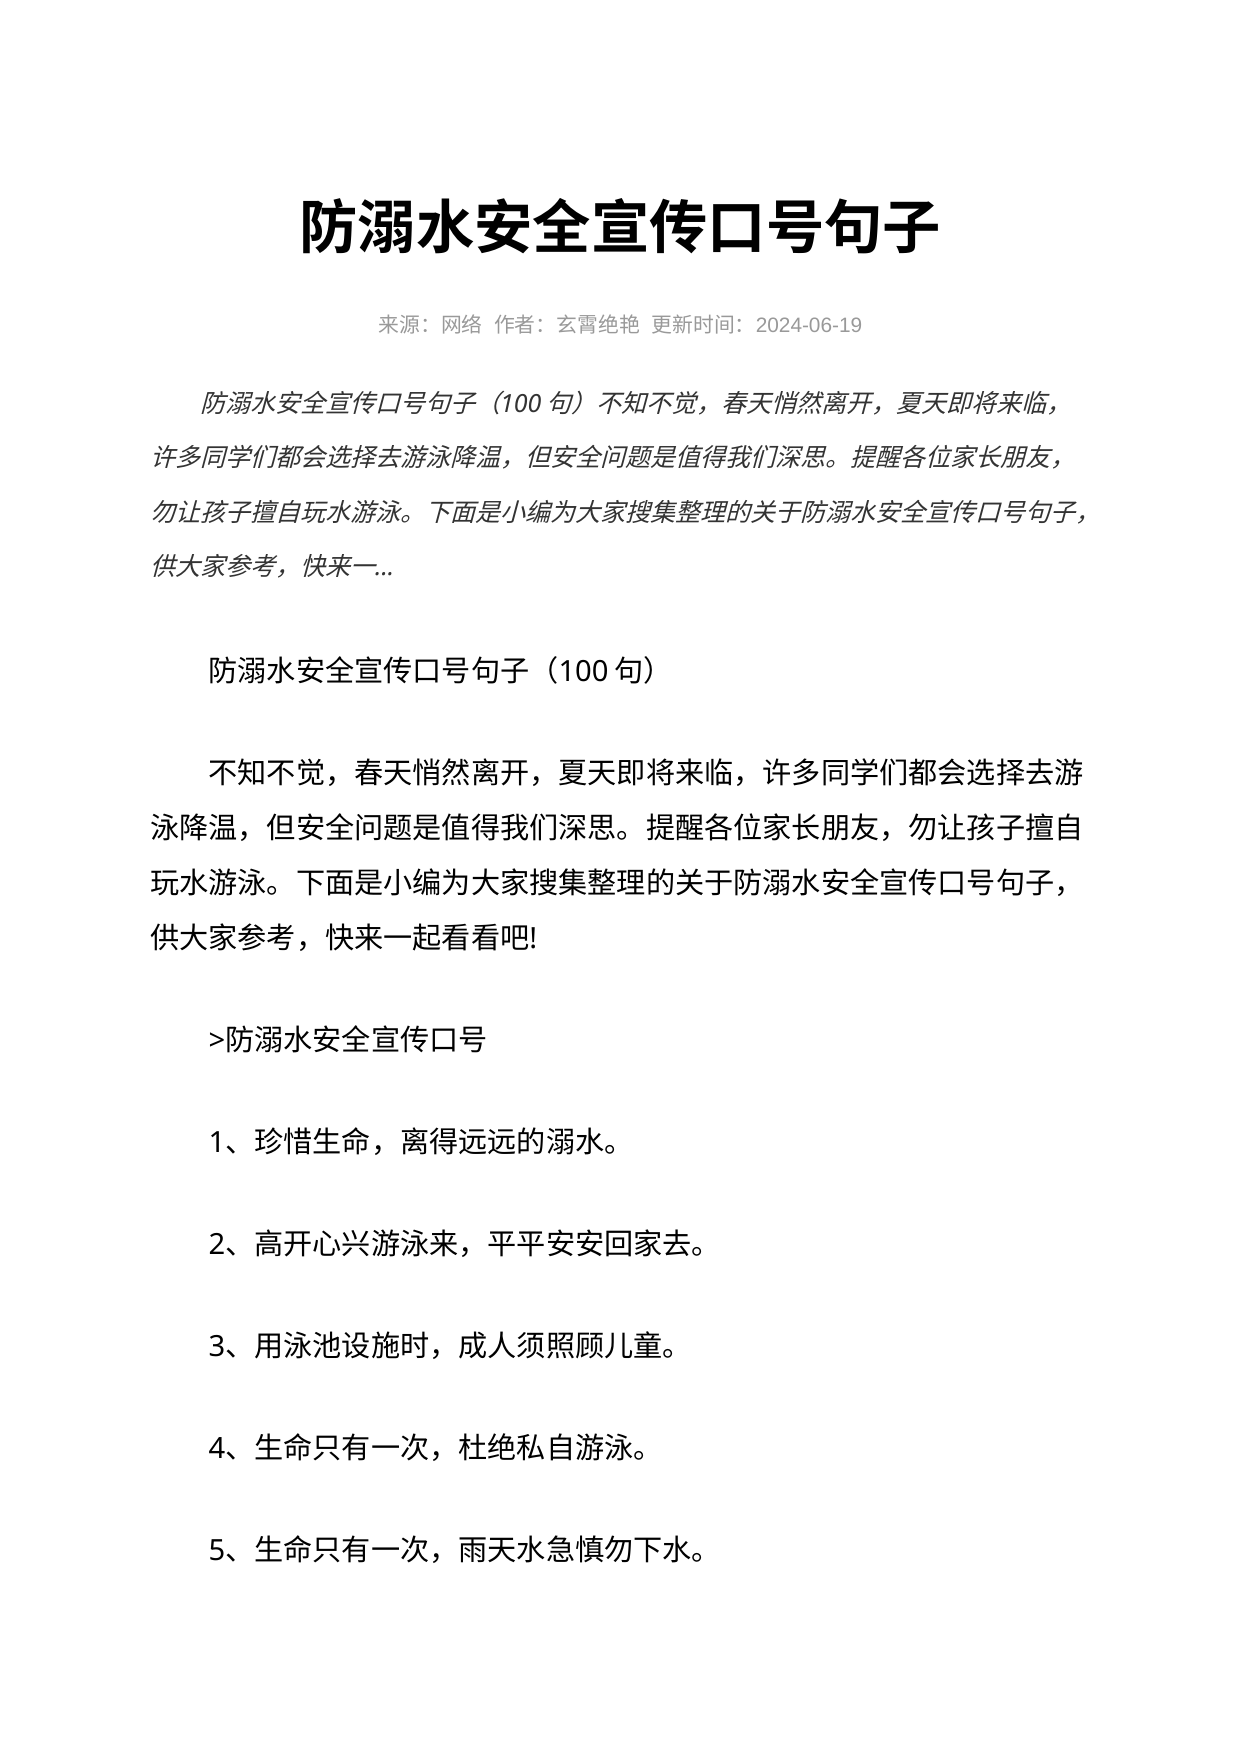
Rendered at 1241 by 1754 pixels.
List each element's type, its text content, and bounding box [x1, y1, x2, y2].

text 来源：网络 作者：玄霄绝艳 更新时间：2024-06-19 [150, 313, 1090, 337]
text 4、生命只有一次，杜绝私自游泳。 [150, 1424, 1090, 1467]
subtitle 防溺水安全宣传口号句子 [150, 181, 1090, 266]
text 2、高开心兴游泳来，平平安安回家去。 [150, 1220, 1090, 1263]
text >防溺水安全宣传口号 [150, 1016, 1090, 1059]
text 防溺水安全宣传口号句子（100句）不知不觉，春天悄然离开，夏天即将来临，许多同学们都会选择去游泳降温，但安全问题是值得我们深思。提醒各位家长朋友，勿让孩子擅自玩水游泳。下面是小编为大家搜集整理的关于防溺水安全宣传口号句子，供大家参考，快来一... [150, 383, 1090, 583]
text 防溺水安全宣传口号句子（100句） [150, 648, 1090, 690]
text 不知不觉，春天悄然离开，夏天即将来临，许多同学们都会选择去游泳降温，但安全问题是值得我们深思。提醒各位家长朋友，勿让孩子擅自玩水游泳。下面是小编为大家搜集整理的关于防溺水安全宣传口号句子，供大家参考，快来一起看看吧! [150, 750, 1090, 957]
text 1、珍惜生命，离得远远的溺水。 [150, 1118, 1090, 1161]
text 5、生命只有一次，雨天水急慎勿下水。 [150, 1526, 1090, 1569]
text 3、用泳池设施时，成人须照顾儿童。 [150, 1322, 1090, 1365]
